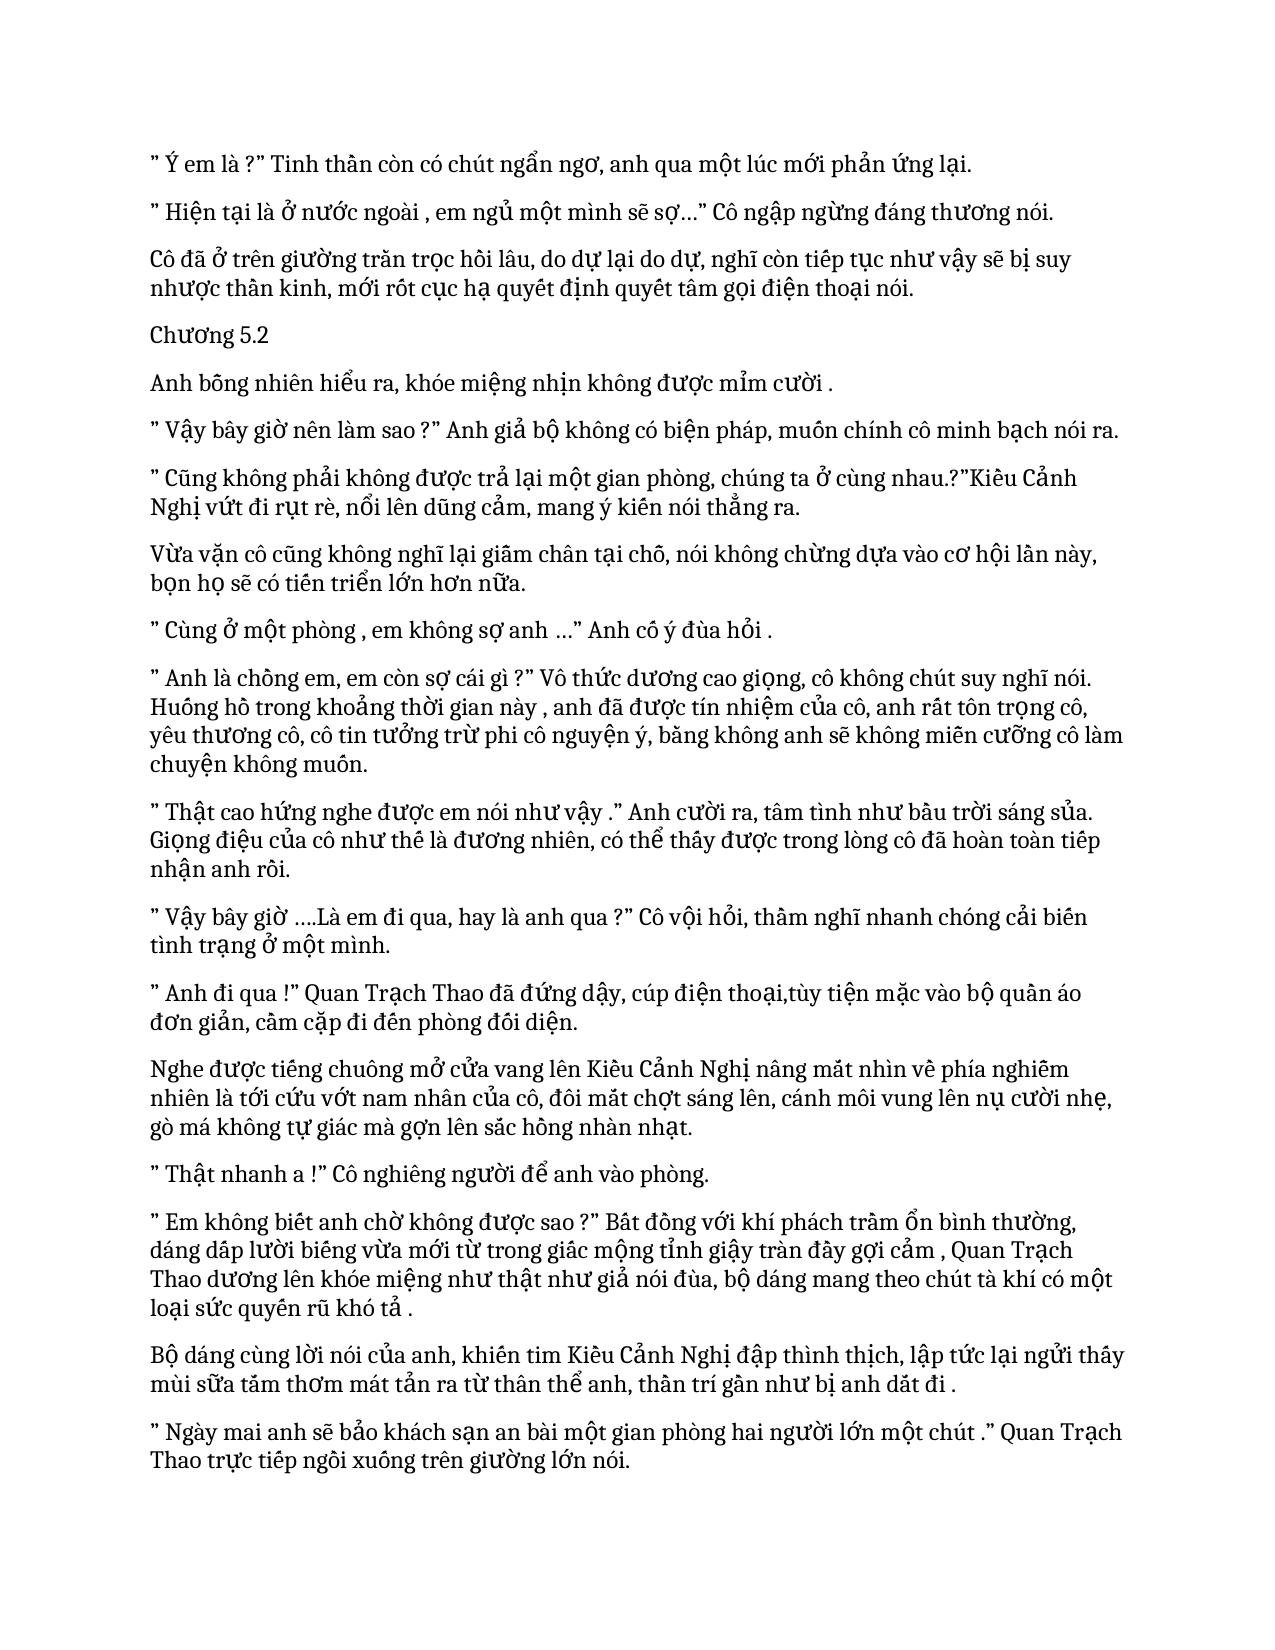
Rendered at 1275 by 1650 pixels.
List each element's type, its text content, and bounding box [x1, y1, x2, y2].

text ” Em không biết anh chờ không được sao ?” Bất đồng với khí phách trầm ổn bình thường, dáng dấp lười biếng vừa mới từ trong giấc mộng tỉnh giậy tràn đầy gợi cảm , Quan Trạch Thao dương lên khóe miệng như thật như giả nói đùa, bộ dáng mang theo chút tà khí có một loại sức quyến rũ khó tả . [150, 1207, 1125, 1322]
text ” Hiện tại là ở nước ngoài , em ngủ một mình sẽ sợ…” Cô ngập ngừng đáng thương nói. [150, 197, 1125, 226]
text ” Cũng không phải không được trả lại một gian phòng, chúng ta ở cùng nhau.?”Kiều Cảnh Nghị vứt đi rụt rè, nổi lên dũng cảm, mang ý kiến nói thẳng ra. [150, 464, 1125, 521]
text Bộ dáng cùng lời nói của anh, khiến tim Kiều Cảnh Nghị đập thình thịch, lập tức lại ngửi thấy mùi sữa tắm thơm mát tản ra từ thân thể anh, thần trí gần như bị anh dắt đi . [150, 1341, 1125, 1399]
text Cô đã ở trên giường trằn trọc hồi lâu, do dự lại do dự, nghĩ còn tiếp tục như vậy sẽ bị suy nhược thần kinh, mới rốt cục hạ quyết định quyết tâm gọi điện thoại nói. [150, 245, 1125, 302]
text Chương 5.2 [150, 321, 1125, 350]
text ” Thật nhanh a !” Cô nghiêng người để anh vào phòng. [150, 1160, 1125, 1189]
text ” Cùng ở một phòng , em không sợ anh …” Anh cố ý đùa hỏi . [150, 616, 1125, 645]
text ” Vậy bây giờ nên làm sao ?” Anh giả bộ không có biện pháp, muốn chính cô minh bạch nói ra. [150, 416, 1125, 445]
text ” Ý em là ?” Tinh thần còn có chút ngẩn ngơ, anh qua một lúc mới phản ứng lại. [150, 150, 1125, 179]
text ” Anh đi qua !” Quan Trạch Thao đã đứng dậy, cúp điện thoại,tùy tiện mặc vào bộ quần áo đơn giản, cầm cặp đi đến phòng đối diện. [150, 979, 1125, 1036]
text Nghe được tiếng chuông mở cửa vang lên Kiều Cảnh Nghị nâng mắt nhìn về phía nghiễm nhiên là tới cứu vớt nam nhân của cô, đôi mắt chợt sáng lên, cánh môi vung lên nụ cười nhẹ, gò má không tự giác mà gợn lên sắc hồng nhàn nhạt. [150, 1055, 1125, 1141]
text Vừa vặn cô cũng không nghĩ lại giẫm chân tại chỗ, nói không chừng dựa vào cơ hội lần này, bọn họ sẽ có tiến triển lớn hơn nữa. [150, 540, 1125, 597]
text ” Thật cao hứng nghe được em nói như vậy .” Anh cười ra, tâm tình như bầu trời sáng sủa. Giọng điệu của cô như thế là đương nhiên, có thể thấy được trong lòng cô đã hoàn toàn tiếp nhận anh rồi. [150, 797, 1125, 884]
text ” Ngày mai anh sẽ bảo khách sạn an bài một gian phòng hai người lớn một chút .” Quan Trạch Thao trực tiếp ngồi xuống trên giường lớn nói. [150, 1417, 1125, 1475]
text ” Vậy bây giờ ….Là em đi qua, hay là anh qua ?” Cô vội hỏi, thầm nghĩ nhanh chóng cải biến tình trạng ở một mình. [150, 902, 1125, 960]
text ” Anh là chồng em, em còn sợ cái gì ?” Vô thức dương cao giọng, cô không chút suy nghĩ nói. Huống hồ trong khoảng thời gian này , anh đã được tín nhiệm của cô, anh rất tôn trọng cô, yêu thương cô, cô tin tưởng trừ phi cô nguyện ý, bằng không anh sẽ không miễn cưỡng cô làm chuyện không muốn. [150, 664, 1125, 779]
text Anh bỗng nhiên hiểu ra, khóe miệng nhịn không được mỉm cười . [150, 369, 1125, 397]
